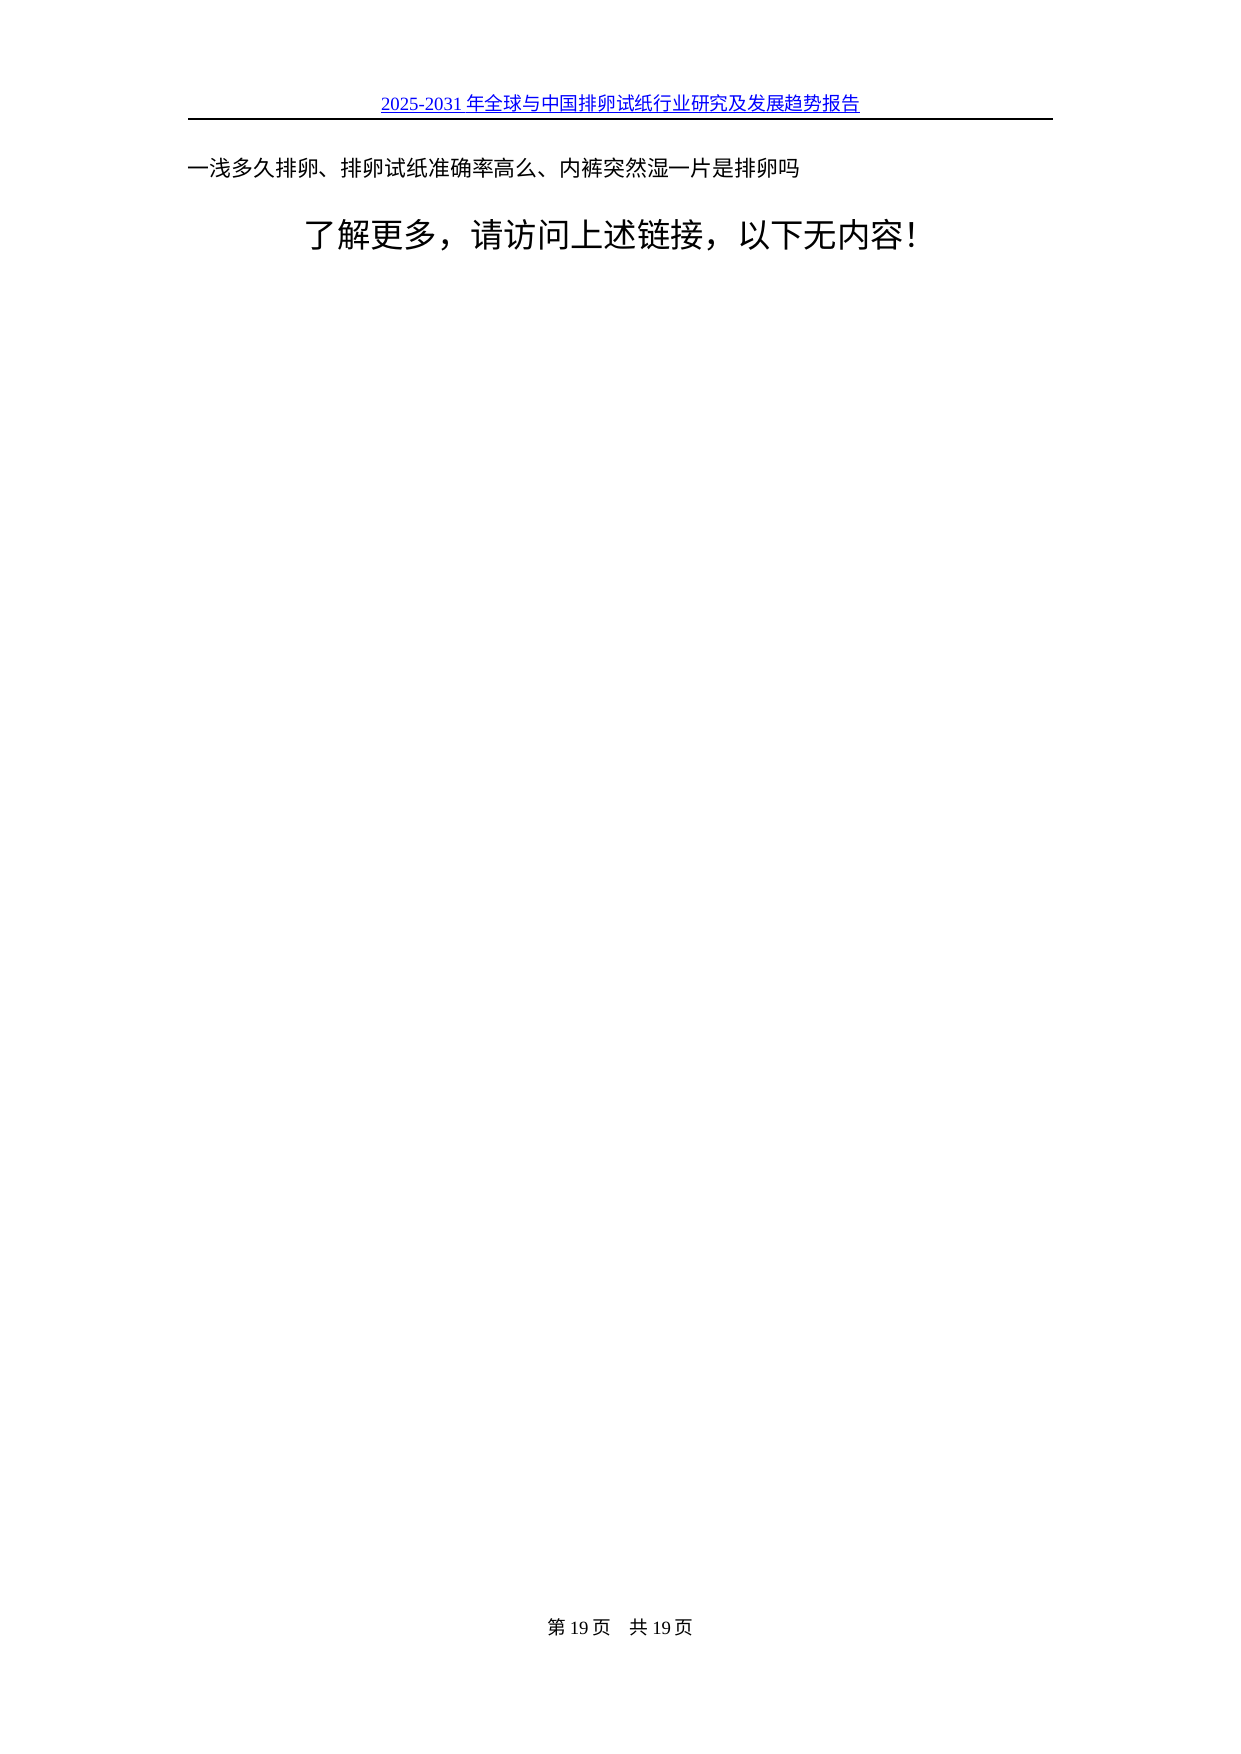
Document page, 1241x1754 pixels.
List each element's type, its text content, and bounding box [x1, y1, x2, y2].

title 了解更多，请访问上述链接，以下无内容！ [187, 200, 1053, 265]
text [187, 150, 1053, 183]
